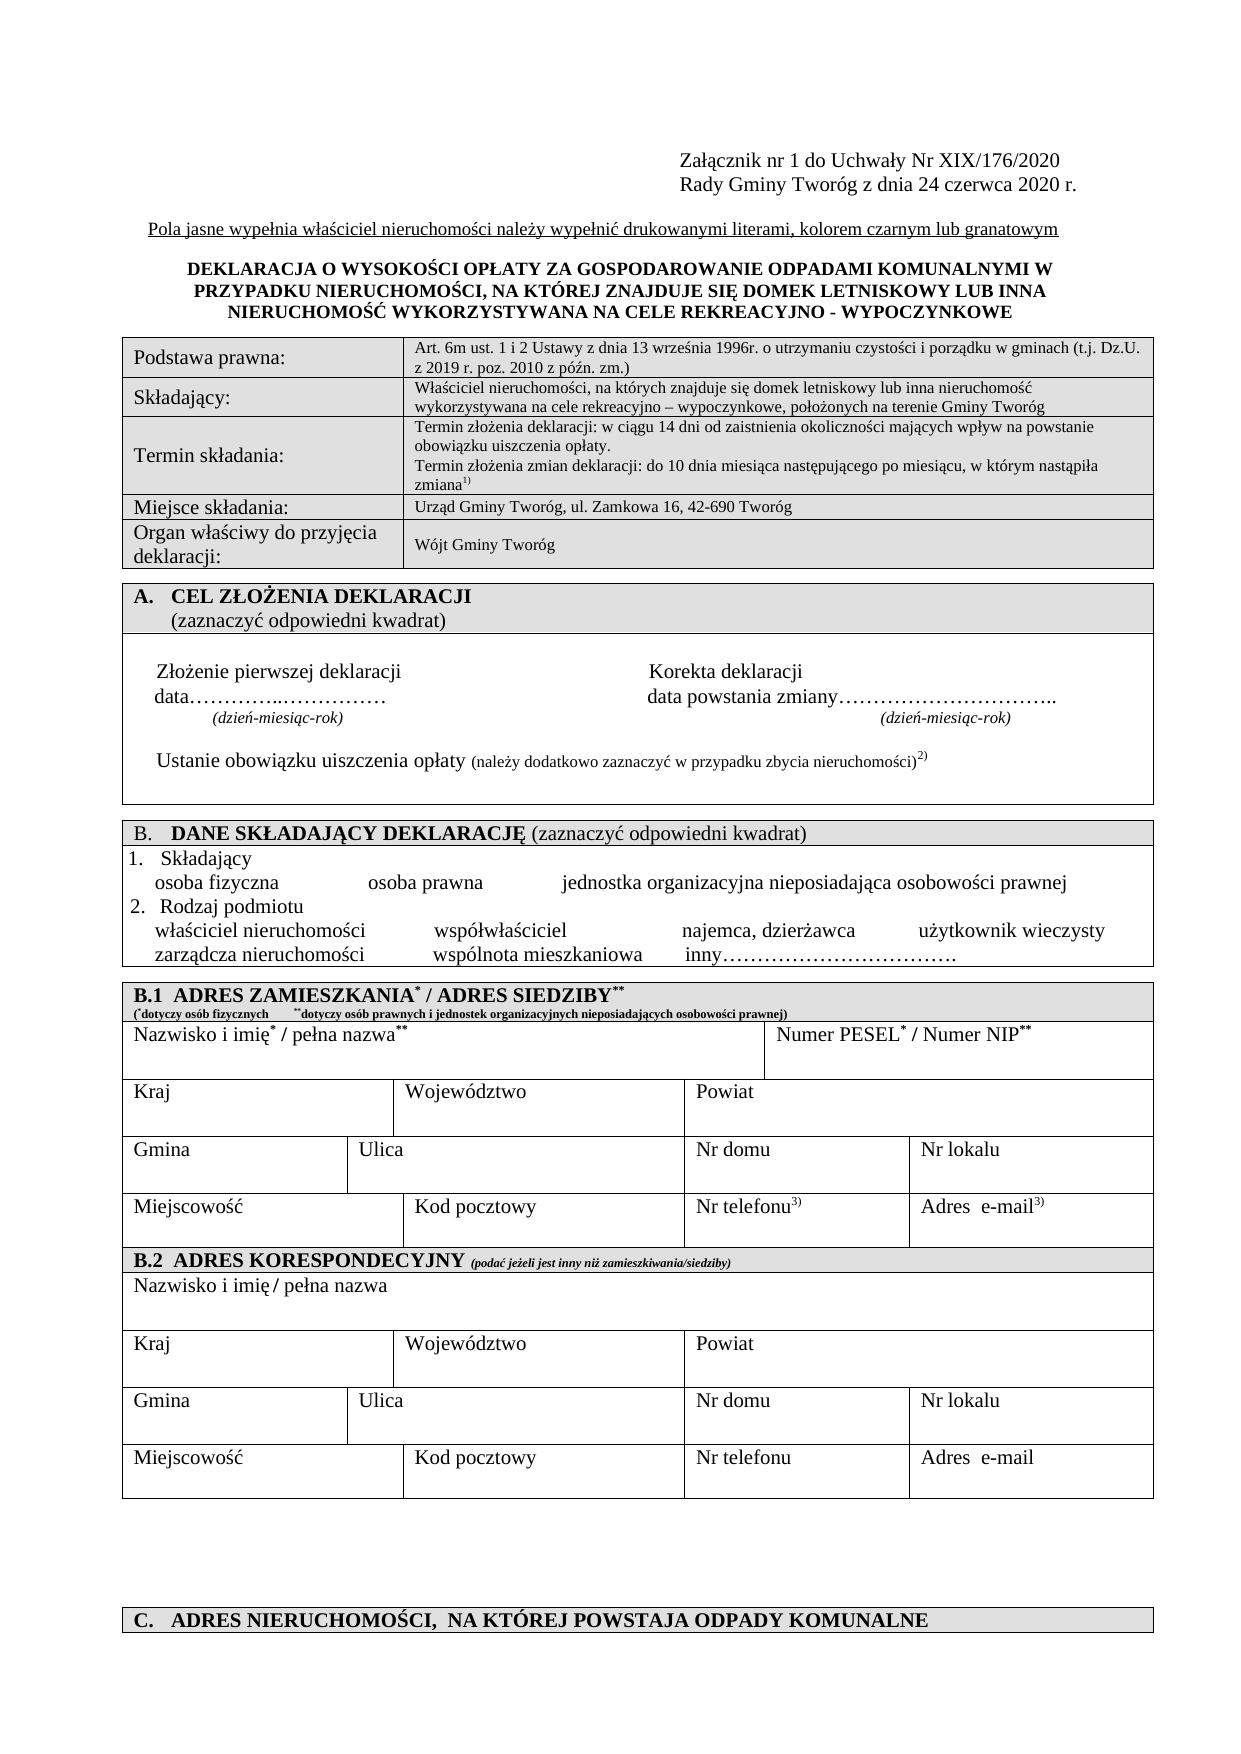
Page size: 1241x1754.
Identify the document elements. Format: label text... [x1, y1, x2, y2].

table_cell Nr domu [685, 1137, 909, 1193]
table_cell Adres e-mail3) [910, 1194, 1153, 1247]
table_cell B.2 ADRES KORESPONDECYJNY (podać jeżeli jest inny niż zamieszkiwania/siedziby) [123, 1248, 1153, 1272]
table_cell Organ właściwy do przyjęcia deklaracji: [123, 520, 403, 568]
table_cell Urząd Gminy Tworóg, ul. Zamkowa 16, 42-690 Tworóg [404, 495, 1153, 519]
table_header Podstawa prawna: [123, 338, 403, 377]
table_cell Miejscowość [123, 1445, 403, 1498]
table_cell Składający  osoba fizyczna  osoba prawna  jednostka organizacyjna nieposiadająca osobowości prawnej Rodzaj podmiotu  właściciel nieruchomości  współwłaściciel  najemca, dzierżawca  użytkownik wieczysty  zarządcza nieruchomości  wspólnota mieszkaniowa  inny……………………………. [123, 846, 1153, 966]
table_cell Powiat [685, 1331, 1153, 1387]
table_cell Województwo [394, 1331, 684, 1387]
table_cell Gmina [123, 1388, 347, 1444]
text DEKLARACJA O WYSOKOŚCI OPŁATY ZA GOSPODAROWANIE ODPADAMI KOMUNALNYMI W PRZYPADKU NIERUCHOMOŚCI, NA KTÓREJ ZNAJDUJE SIĘ DOMEK LETNISKOWY LUB INNA NIERUCHOMOŚĆ WYKORZYSTYWANA NA CELE REKREACYJNO - WYPOCZYNKOWE [148, 258, 1092, 323]
table_cell Województwo [394, 1080, 684, 1136]
table_cell Kod pocztowy [404, 1445, 684, 1498]
table_cell Nr domu [685, 1388, 909, 1444]
table_cell Nr telefonu3) [685, 1194, 909, 1247]
table_cell Nr telefonu [685, 1445, 909, 1498]
table_header CEL ZŁOŻENIA DEKLARACJI (zaznaczyć odpowiedni kwadrat) [123, 584, 1153, 632]
table_cell Numer PESEL* / Numer NIP** [765, 1022, 1153, 1078]
table_cell Ulica [348, 1388, 684, 1444]
table_cell Kraj [123, 1331, 393, 1387]
table_header B.1 ADRES ZAMIESZKANIA* / ADRES SIEDZIBY** (*dotyczy osób fizycznych **dotyczy osób prawnych i jednostek organizacyjnych nieposiadających osobowości prawnej) [123, 983, 1153, 1021]
table_cell Ulica [348, 1137, 684, 1193]
table_cell Powiat [685, 1080, 1153, 1136]
table_cell Kraj [123, 1080, 393, 1136]
text Załącznik nr 1 do Uchwały Nr XIX/176/2020 [679, 148, 1092, 172]
table_cell Nr lokalu [910, 1388, 1153, 1444]
text Pola jasne wypełnia właściciel nieruchomości należy wypełnić drukowanymi literami, kolorem czarnym lub granatowym [148, 217, 1092, 239]
table_cell Miejscowość [123, 1194, 403, 1247]
table_header ADRES NIERUCHOMOŚCI, NA KTÓREJ POWSTAJA ODPADY KOMUNALNE [123, 1608, 1153, 1632]
table_cell Nazwisko i imię* / pełna nazwa** [123, 1022, 764, 1078]
table_cell Termin złożenia deklaracji: w ciągu 14 dni od zaistnienia okoliczności mających wpływ na powstanie obowiązku uiszczenia opłaty. Termin złożenia zmian deklaracji: do 10 dnia miesiąca następującego po miesiącu, w którym nastąpiła zmiana1) [404, 417, 1153, 494]
table_header DANE SKŁADAJĄCY DEKLARACJĘ (zaznaczyć odpowiedni kwadrat) [123, 821, 1153, 845]
table_cell Nazwisko i imię / pełna nazwa [123, 1273, 1153, 1329]
table_cell Składający: [123, 378, 403, 416]
table_cell  Złożenie pierwszej deklaracji  Korekta deklaracji data…………..…………… data powstania zmiany………………………….. (dzień-miesiąc-rok) (dzień-miesiąc-rok)  Ustanie obowiązku uiszczenia opłaty (należy dodatkowo zaznaczyć w przypadku zbycia nieruchomości)2) [123, 634, 1153, 804]
table_cell Nr lokalu [910, 1137, 1153, 1193]
table_cell Wójt Gminy Tworóg [404, 520, 1153, 568]
table_cell Właściciel nieruchomości, na których znajduje się domek letniskowy lub inna nieruchomość wykorzystywana na cele rekreacyjno – wypoczynkowe, położonych na terenie Gminy Tworóg [404, 378, 1153, 416]
table_cell Gmina [123, 1137, 347, 1193]
table_cell Miejsce składania: [123, 495, 403, 519]
table_cell Termin składania: [123, 417, 403, 494]
table_cell Adres e-mail [910, 1445, 1153, 1498]
text Rady Gminy Tworóg z dnia 24 czerwca 2020 r. [679, 172, 1092, 196]
table_header Art. 6m ust. 1 i 2 Ustawy z dnia 13 września 1996r. o utrzymaniu czystości i porządku w gminach (t.j. Dz.U. z 2019 r. poz. 2010 z późn. zm.) [404, 338, 1153, 377]
table_cell Kod pocztowy [404, 1194, 684, 1247]
